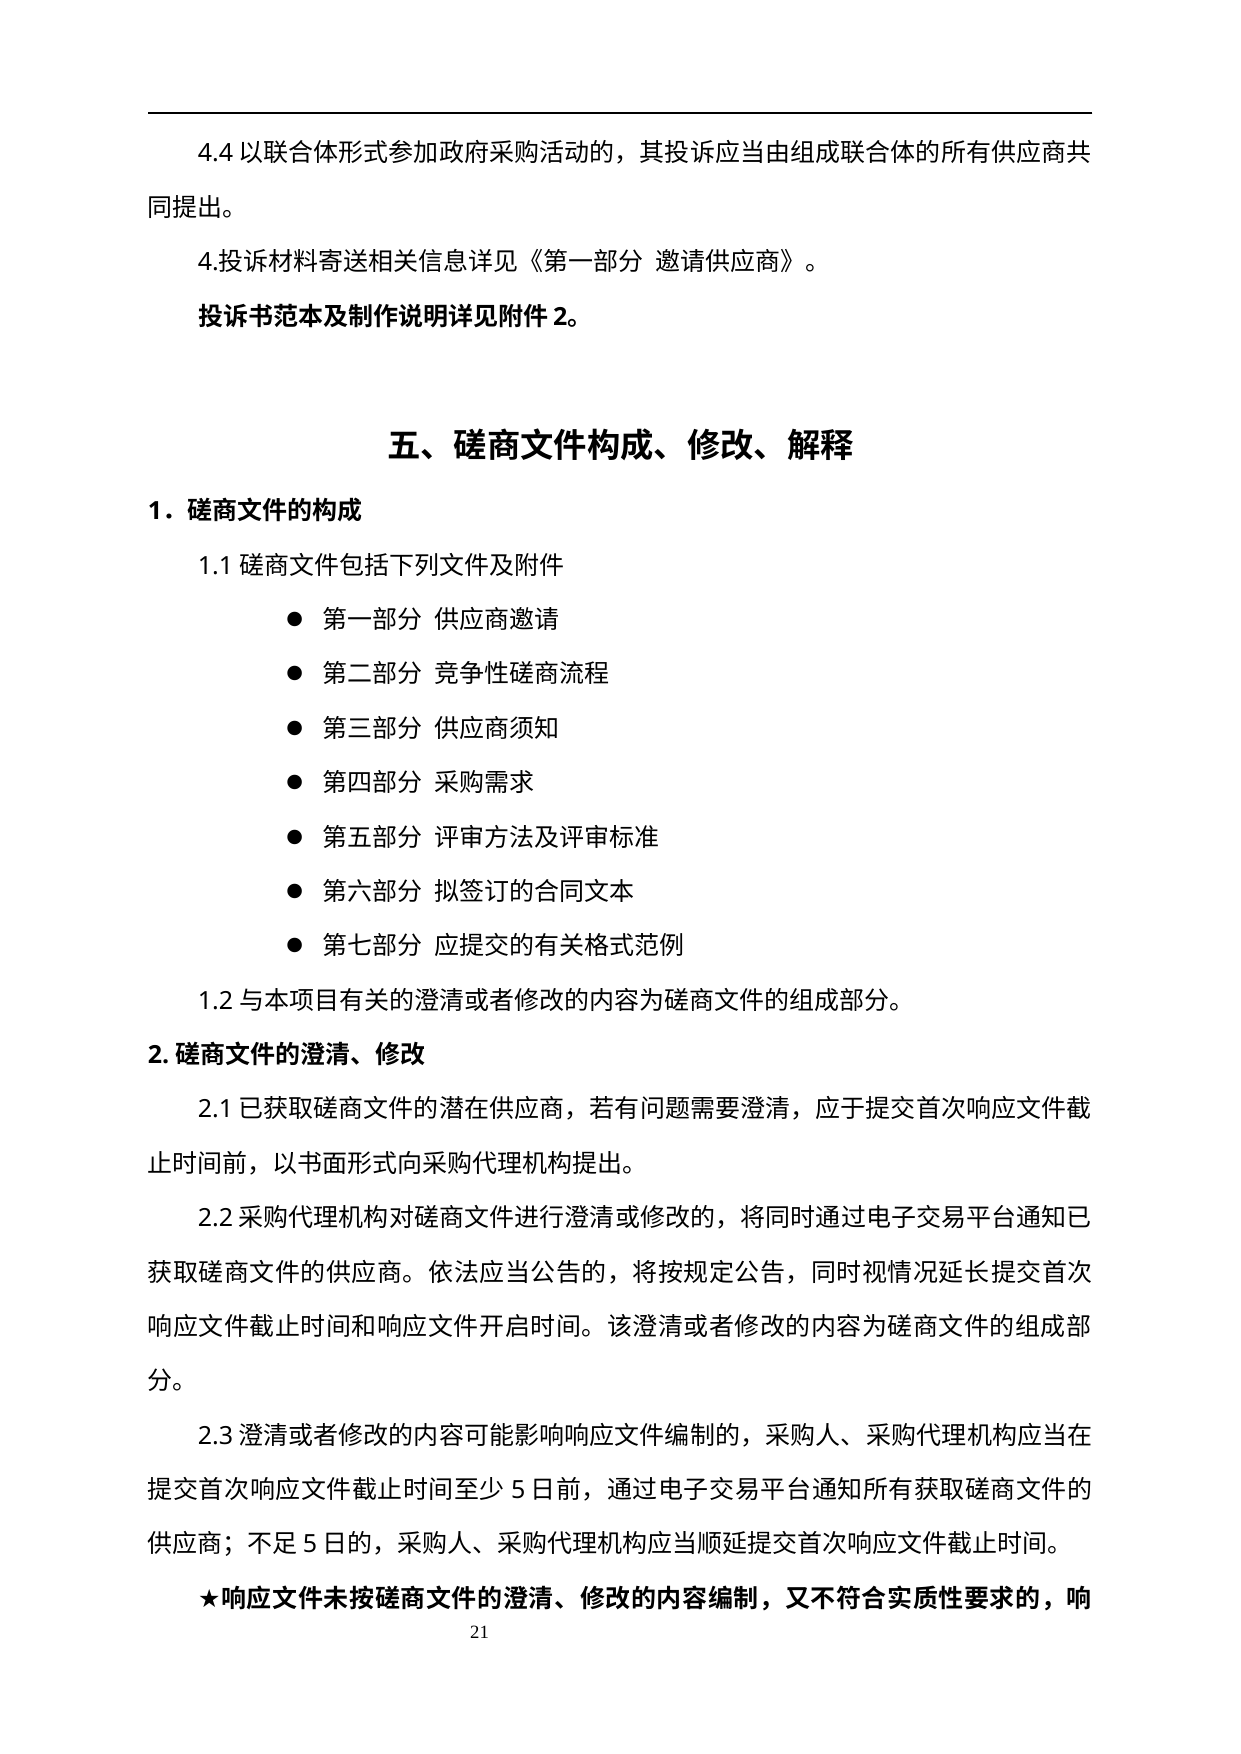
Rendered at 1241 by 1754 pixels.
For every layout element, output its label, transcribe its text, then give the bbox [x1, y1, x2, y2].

text 五、磋商文件构成、修改、解释 [148, 418, 1092, 467]
text 1.1 磋商文件包括下列文件及附件 [148, 545, 1092, 581]
text 2. 磋商文件的澄清、修改 [148, 1034, 1092, 1071]
text 2.3澄清或者修改的内容可能影响响应文件编制的，采购人、采购代理机构应当在提交首次响应文件截止时间至少5日前，通过电子交易平台通知所有获取磋商文件的供应商；不足5日的，采购人、采购代理机构应当顺延提交首次响应文件截止时间。 [148, 1415, 1092, 1560]
text 4.投诉材料寄送相关信息详见《第一部分 邀请供应商》。 [148, 242, 1092, 278]
text 4.4以联合体形式参加政府采购活动的，其投诉应当由组成联合体的所有供应商共同提出。 [148, 133, 1092, 223]
text 投诉书范本及制作说明详见附件2。 [148, 296, 1092, 332]
text 1．磋商文件的构成 [148, 491, 1092, 527]
list 第五部分 评审方法及评审标准 [235, 817, 1092, 853]
text 1.2 与本项目有关的澄清或者修改的内容为磋商文件的组成部分。 [148, 980, 1092, 1016]
list 第二部分 竞争性磋商流程 [235, 654, 1092, 690]
list 第七部分 应提交的有关格式范例 [235, 926, 1092, 962]
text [148, 1578, 1092, 1614]
list 第四部分 采购需求 [235, 763, 1092, 799]
text 2.2采购代理机构对磋商文件进行澄清或修改的，将同时通过电子交易平台通知已获取磋商文件的供应商。依法应当公告的，将按规定公告，同时视情况延长提交首次响应文件截止时间和响应文件开启时间。该澄清或者修改的内容为磋商文件的组成部分。 [148, 1198, 1092, 1397]
list 第三部分 供应商须知 [235, 708, 1092, 744]
list 第六部分 拟签订的合同文本 [235, 871, 1092, 908]
list 第一部分 供应商邀请 [235, 599, 1092, 636]
text 2.1已获取磋商文件的潜在供应商，若有问题需要澄清，应于提交首次响应文件截止时间前，以书面形式向采购代理机构提出。 [148, 1089, 1092, 1179]
